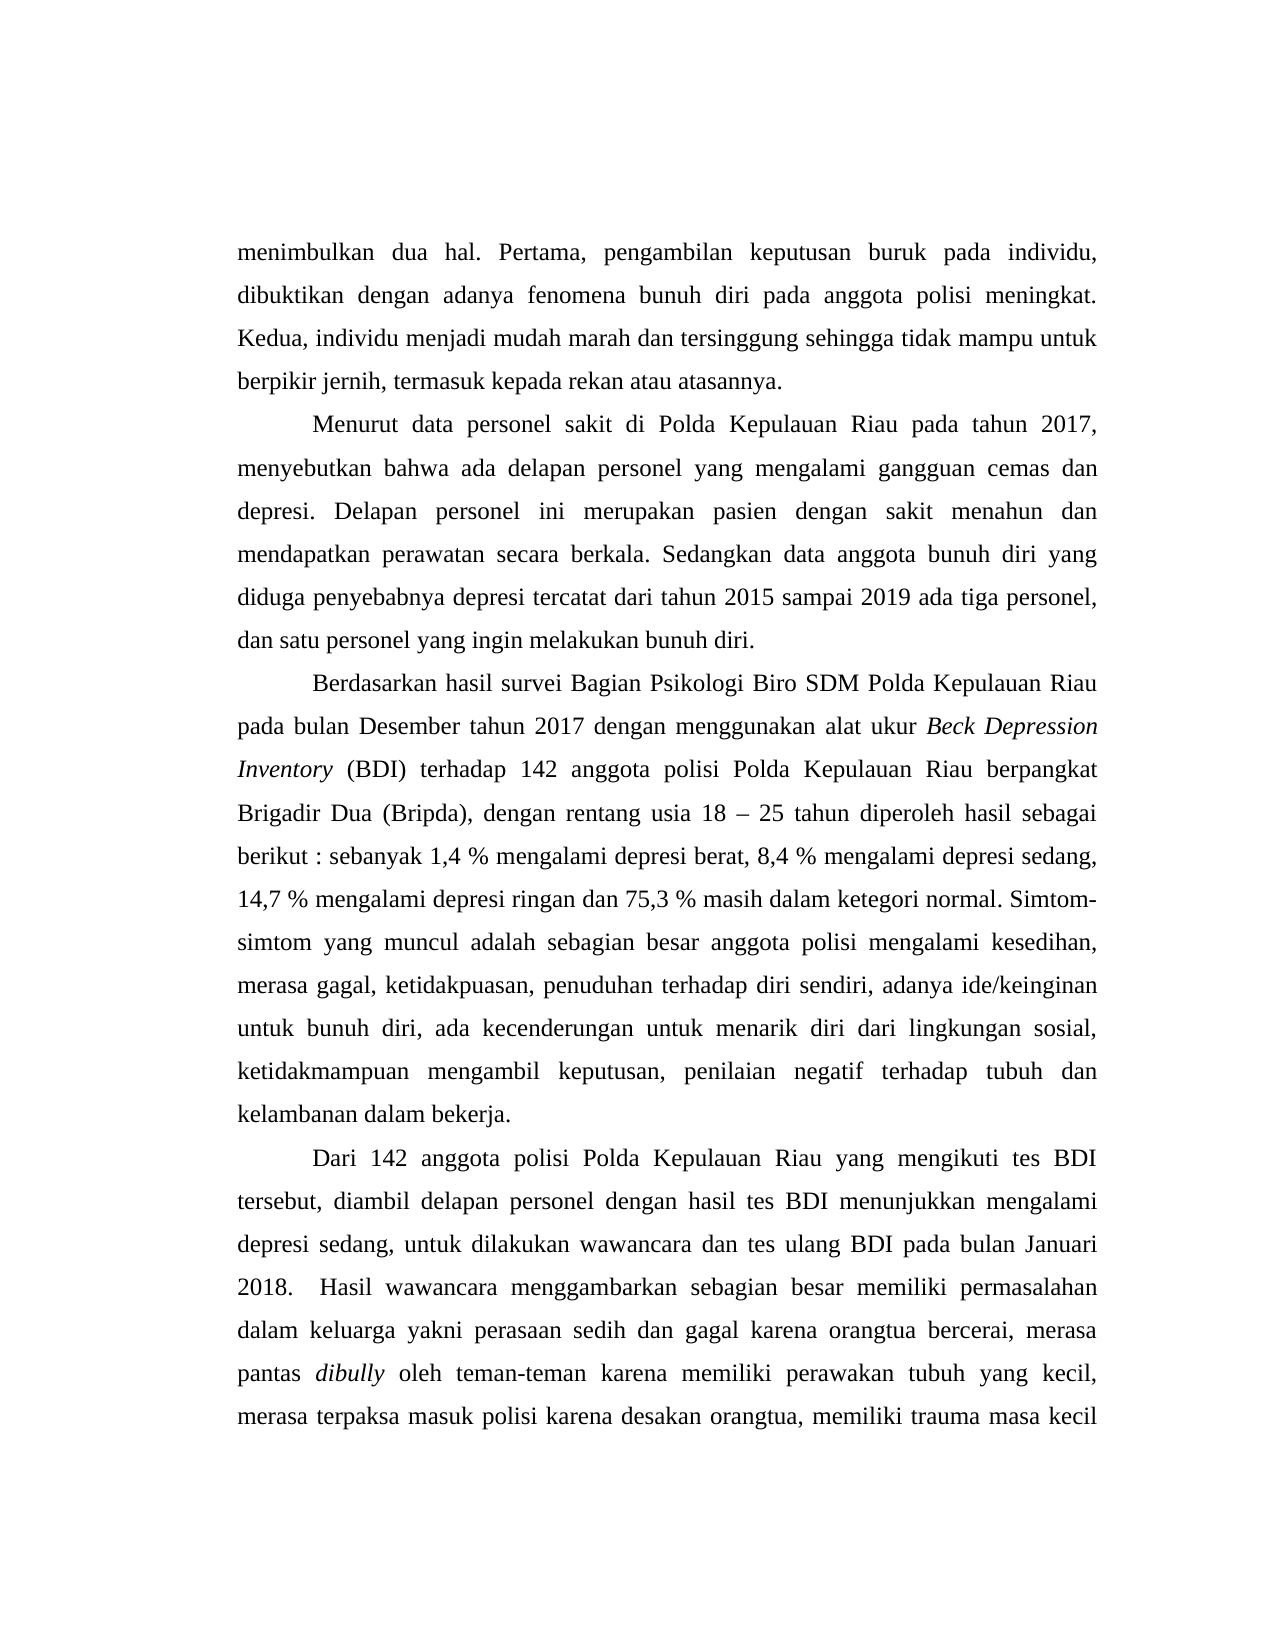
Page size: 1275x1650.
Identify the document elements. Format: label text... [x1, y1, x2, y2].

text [237, 1143, 1098, 1430]
text Menurut data personel sakit di Polda Kepulauan Riau pada tahun 2017, menyebutkan bahwa ada delapan personel yang mengalami gangguan cemas dan depresi. Delapan personel ini merupakan pasien dengan sakit menahun dan mendapatkan perawatan secara berkala. Sedangkan data anggota bunuh diri yang diduga penyebabnya depresi tercatat dari tahun 2015 sampai 2019 ada tiga personel, dan satu personel yang ingin melakukan bunuh diri. [237, 409, 1098, 654]
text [237, 237, 1098, 395]
text Berdasarkan hasil survei Bagian Psikologi Biro SDM Polda Kepulauan Riau pada bulan Desember tahun 2017 dengan menggunakan alat ukur Beck Depression Inventory (BDI) terhadap 142 anggota polisi Polda Kepulauan Riau berpangkat Brigadir Dua (Bripda), dengan rentang usia 18 – 25 tahun diperoleh hasil sebagai berikut : sebanyak 1,4 % mengalami depresi berat, 8,4 % mengalami depresi sedang, 14,7 % mengalami depresi ringan dan 75,3 % masih dalam ketegori normal. Simtom-simtom yang muncul adalah sebagian besar anggota polisi mengalami kesedihan, merasa gagal, ketidakpuasan, penuduhan terhadap diri sendiri, adanya ide/keinginan untuk bunuh diri, ada kecenderungan untuk menarik diri dari lingkungan sosial, ketidakmampuan mengambil keputusan, penilaian negatif terhadap tubuh dan kelambanan dalam bekerja. [237, 668, 1098, 1128]
